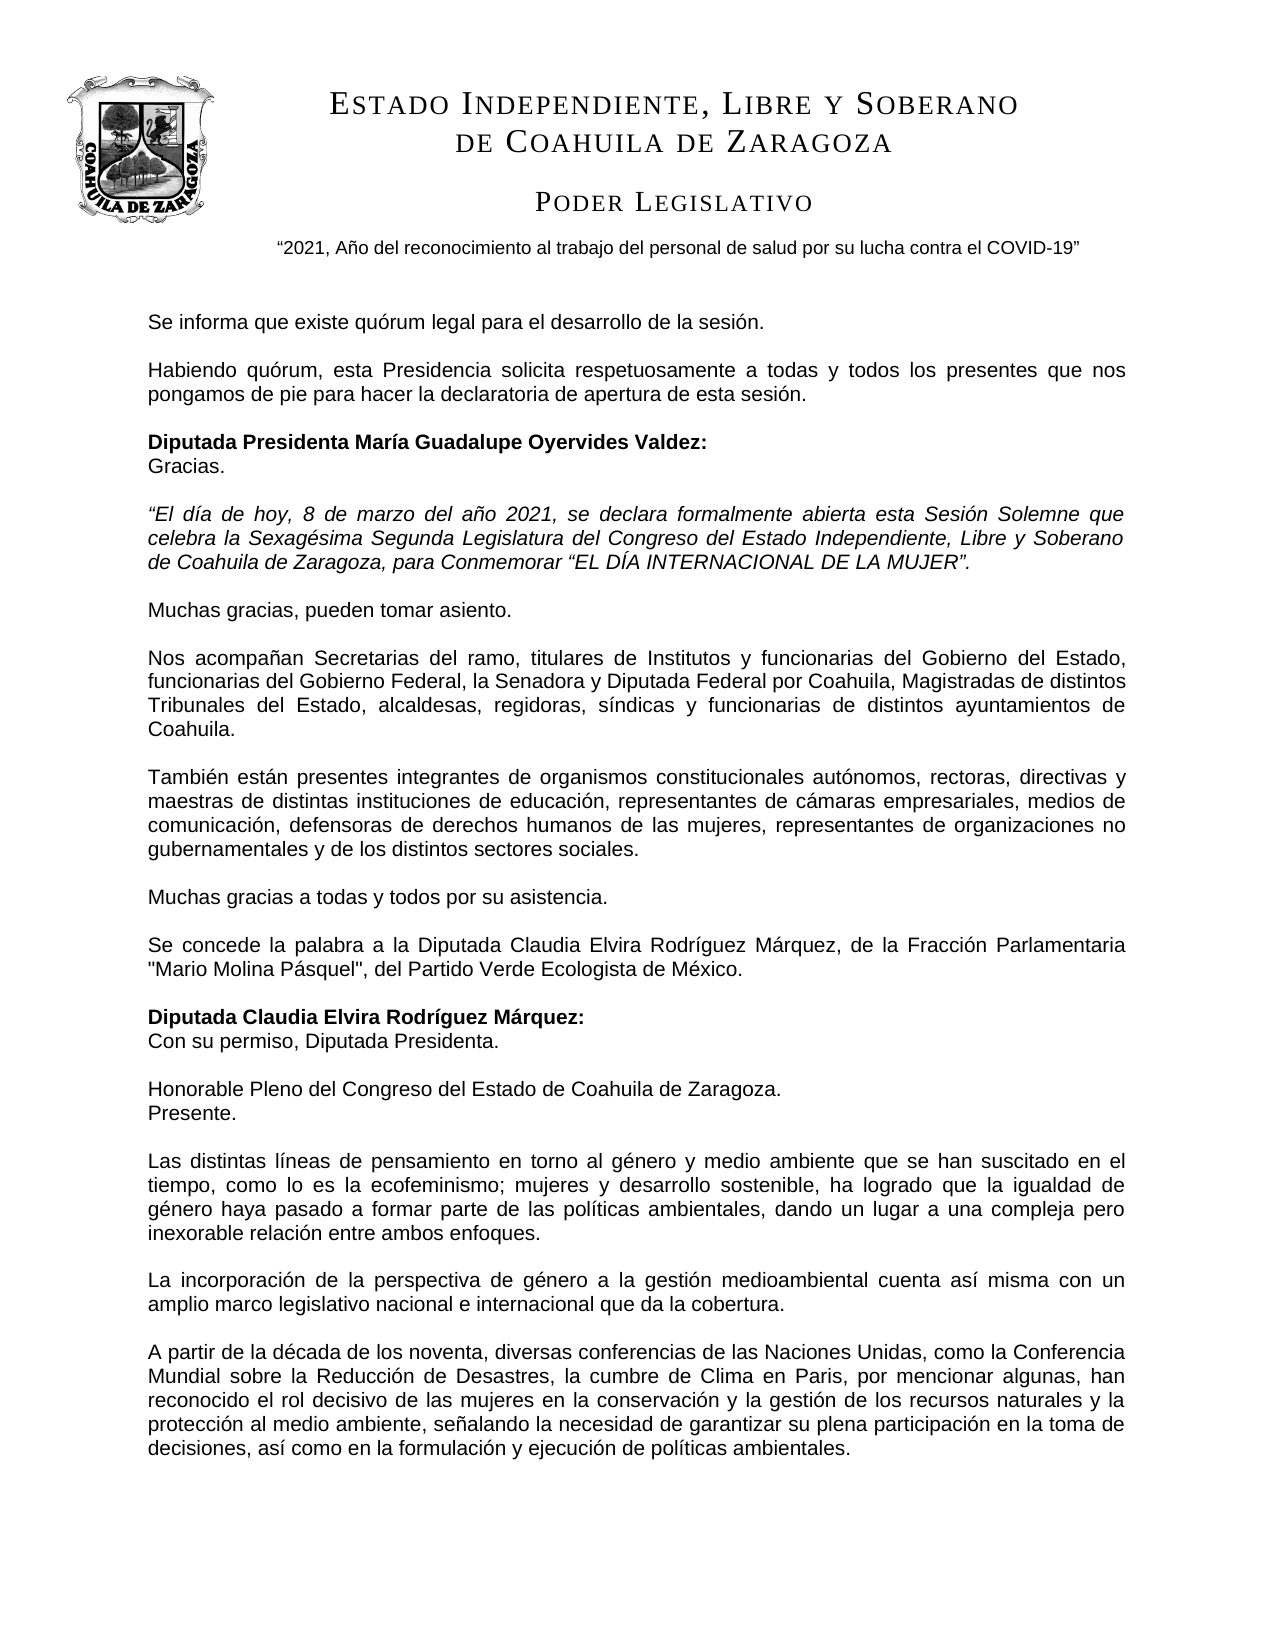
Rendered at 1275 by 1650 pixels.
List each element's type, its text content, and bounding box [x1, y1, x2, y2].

text Presente. [148, 1101, 1127, 1124]
text Gracias. [148, 454, 1127, 478]
text La incorporación de la perspectiva de género a la gestión medioambiental cuenta así misma con un amplio marco legislativo nacional e internacional que da la cobertura. [148, 1268, 1127, 1316]
text Las distintas líneas de pensamiento en torno al género y medio ambiente que se han suscitado en el tiempo, como lo es la ecofeminismo; mujeres y desarrollo sostenible, ha logrado que la igualdad de género haya pasado a formar parte de las políticas ambientales, dando un lugar a una compleja pero inexorable relación entre ambos enfoques. [148, 1148, 1127, 1244]
text Se concede la palabra a la Diputada Claudia Elvira Rodríguez Márquez, de la Fracción Parlamentaria "Mario Molina Pásquel", del Partido Verde Ecologista de México. [148, 933, 1127, 981]
text A partir de la década de los noventa, diversas conferencias de las Naciones Unidas, como la Conferencia Mundial sobre la Reducción de Desastres, la cumbre de Clima en Paris, por mencionar algunas, han reconocido el rol decisivo de las mujeres en la conservación y la gestión de los recursos naturales y la protección al medio ambiente, señalando la necesidad de garantizar su plena participación en la toma de decisiones, así como en la formulación y ejecución de políticas ambientales. [148, 1340, 1127, 1460]
text Diputada Claudia Elvira Rodríguez Márquez: [148, 1005, 1127, 1029]
text Diputada Presidenta María Guadalupe Oyervides Valdez: [148, 430, 1127, 454]
text “El día de hoy, 8 de marzo del año 2021, se declara formalmente abierta esta Sesión Solemne que celebra la Sexagésima Segunda Legislatura del Congreso del Estado Independiente, Libre y Soberano de Coahuila de Zaragoza, para Conmemorar “EL DÍA INTERNACIONAL DE LA MUJER”. [148, 502, 1127, 573]
text Habiendo quórum, esta Presidencia solicita respetuosamente a todas y todos los presentes que nos pongamos de pie para hacer la declaratoria de apertura de esta sesión. [148, 358, 1127, 406]
text Muchas gracias, pueden tomar asiento. [148, 597, 1127, 621]
text Con su permiso, Diputada Presidenta. [148, 1029, 1127, 1053]
text Nos acompañan Secretarias del ramo, titulares de Institutos y funcionarias del Gobierno del Estado, funcionarias del Gobierno Federal, la Senadora y Diputada Federal por Coahuila, Magistradas de distintos Tribunales del Estado, alcaldesas, regidoras, síndicas y funcionarias de distintos ayuntamientos de Coahuila. [148, 645, 1127, 741]
text Se informa que existe quórum legal para el desarrollo de la sesión. [148, 310, 1127, 334]
text Honorable Pleno del Congreso del Estado de Coahuila de Zaragoza. [148, 1077, 1127, 1101]
text También están presentes integrantes de organismos constitucionales autónomos, rectoras, directivas y maestras de distintas instituciones de educación, representantes de cámaras empresariales, medios de comunicación, defensoras de derechos humanos de las mujeres, representantes de organizaciones no gubernamentales y de los distintos sectores sociales. [148, 765, 1127, 861]
picture [66, 76, 215, 223]
text Muchas gracias a todas y todos por su asistencia. [148, 885, 1127, 909]
